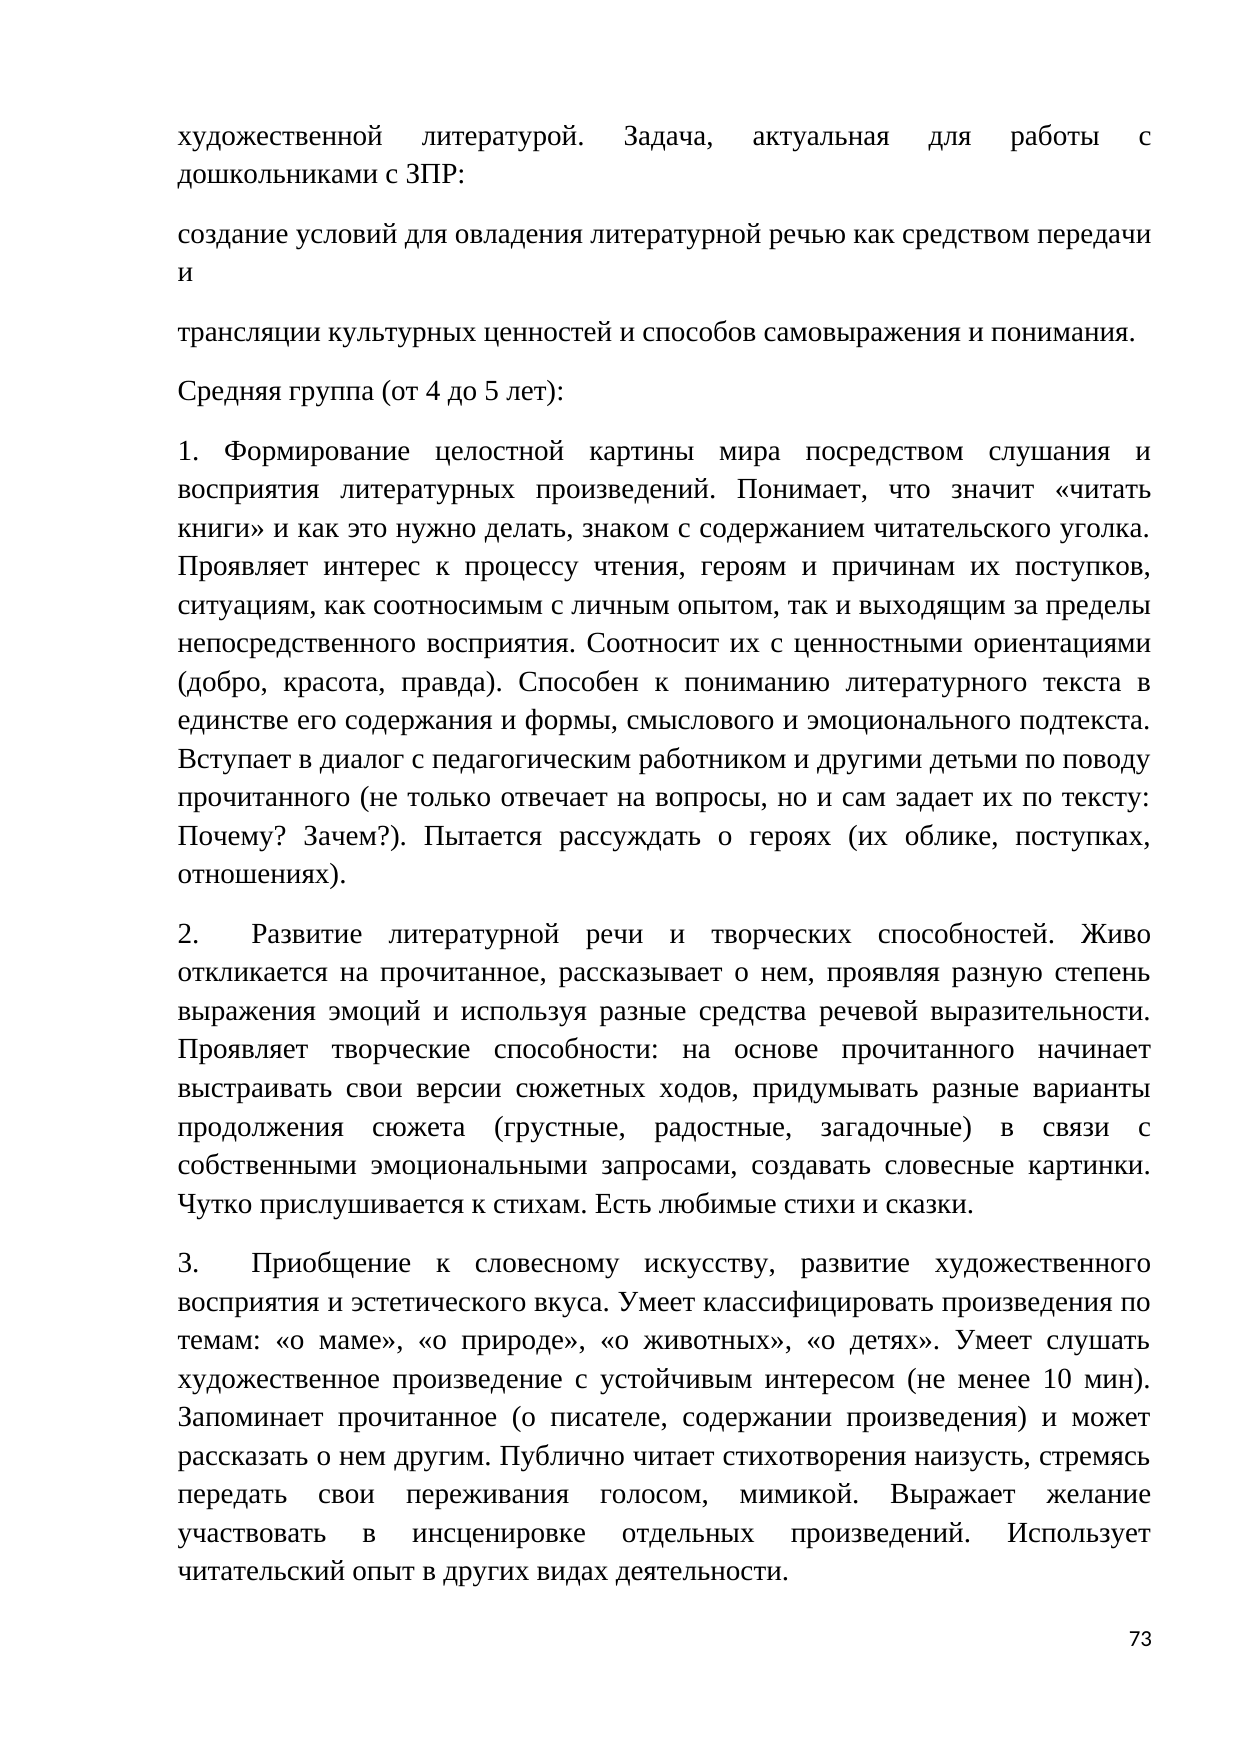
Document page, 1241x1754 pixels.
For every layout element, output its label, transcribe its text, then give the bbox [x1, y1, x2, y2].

text создание условий для овладения литературной речью как средством передачи и [177, 216, 1152, 288]
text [177, 118, 1152, 190]
text 2. Развитие литературной речи и творческих способностей. Живо откликается на прочитанное, рассказывает о нем, проявляя разную степень выражения эмоций и используя разные средства речевой выразительности. Проявляет творческие способности: на основе прочитанного начинает выстраивать свои версии сюжетных ходов, придумывать разные варианты продолжения сюжета (грустные, радостные, загадочные) в связи с собственными эмоциональными запросами, создавать словесные картинки. Чутко прислушивается к стихам. Есть любимые стихи и сказки. [177, 916, 1152, 1219]
text трансляции культурных ценностей и способов самовыражения и понимания. [177, 314, 1152, 347]
text 1. Формирование целостной картины мира посредством слушания и восприятия литературных произведений. Понимает, что значит «читать книги» и как это нужно делать, знаком с содержанием читательского уголка. Проявляет интерес к процессу чтения, героям и причинам их поступков, ситуациям, как соотносимым с личным опытом, так и выходящим за пределы непосредственного восприятия. Соотносит их с ценностными ориентациями (добро, красота, правда). Способен к пониманию литературного текста в единстве его содержания и формы, смыслового и эмоционального подтекста. Вступает в диалог с педагогическим работником и другими детьми по поводу прочитанного (не только отвечает на вопросы, но и сам задает их по тексту: Почему? Зачем?). Пытается рассуждать о героях (их облике, поступках, отношениях). [177, 433, 1152, 890]
text Средняя группа (от 4 до 5 лет): [177, 373, 1152, 407]
text 3. Приобщение к словесному искусству, развитие художественного восприятия и эстетического вкуса. Умеет классифицировать произведения по темам: «о маме», «о природе», «о животных», «о детях». Умеет слушать художественное произведение с устойчивым интересом (не менее 10 мин). Запоминает прочитанное (о писателе, содержании произведения) и может рассказать о нем другим. Публично читает стихотворения наизусть, стремясь передать свои переживания голосом, мимикой. Выражает желание участвовать в инсценировке отдельных произведений. Использует читательский опыт в других видах деятельности. [177, 1245, 1152, 1587]
